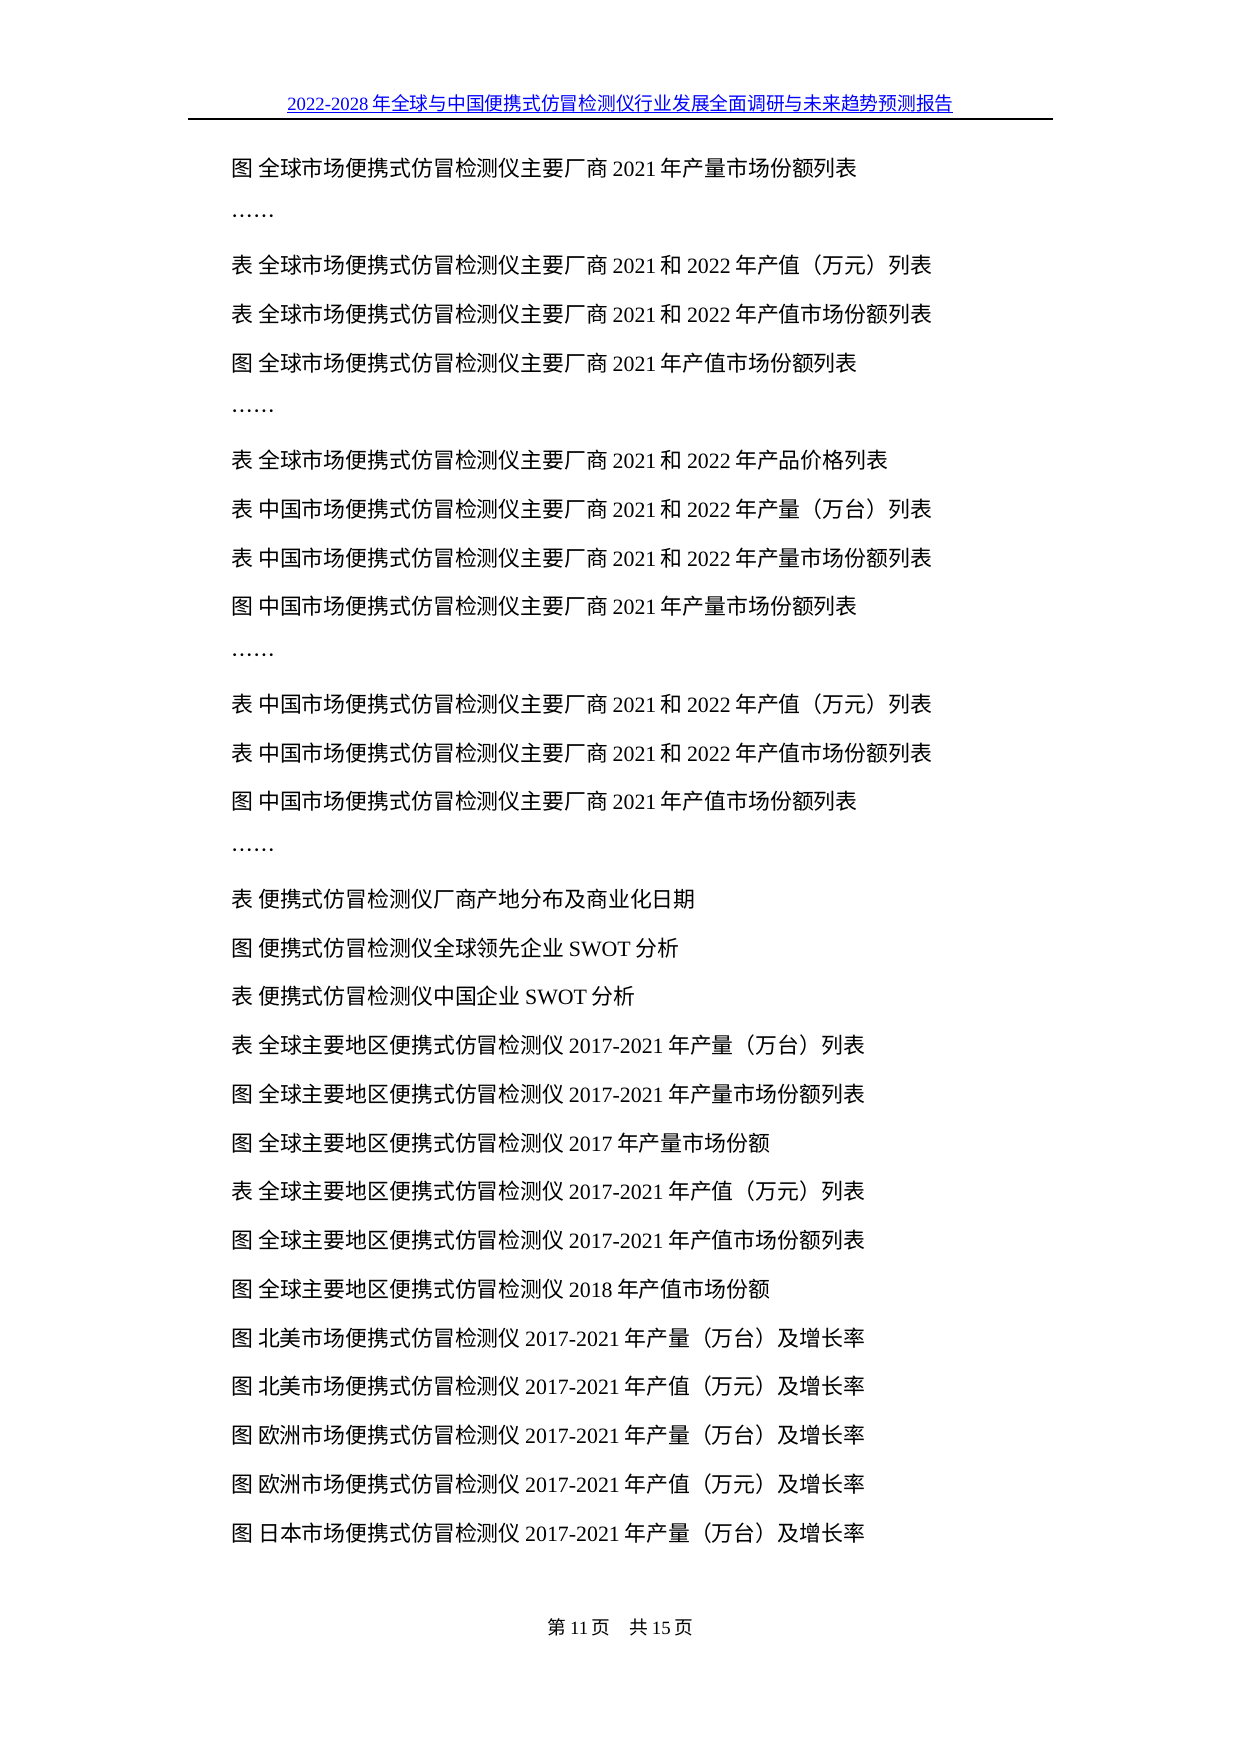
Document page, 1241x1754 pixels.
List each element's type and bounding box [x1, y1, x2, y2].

text [187, 150, 1053, 1548]
